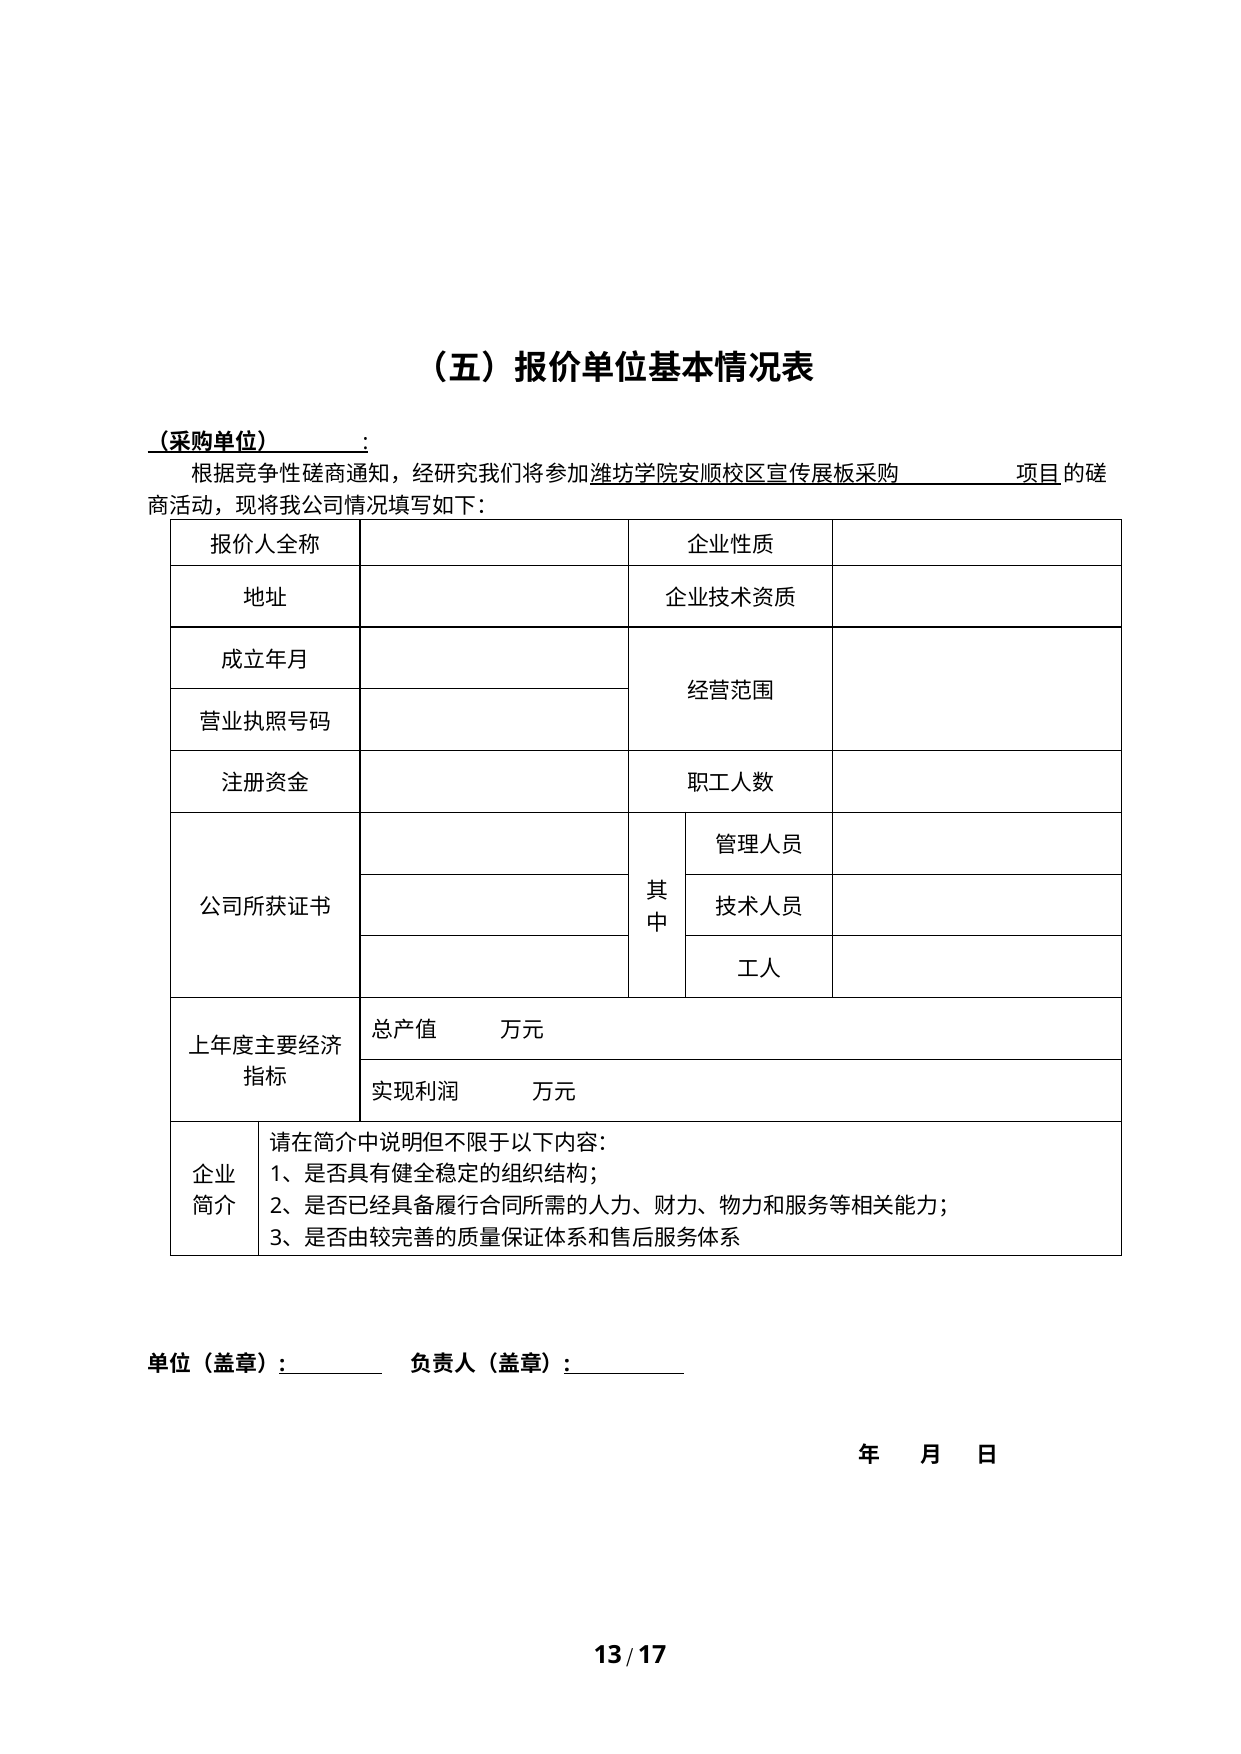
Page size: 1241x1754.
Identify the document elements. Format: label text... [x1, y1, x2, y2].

table_cell [833, 936, 1121, 997]
table_cell 企业简介 [171, 1122, 258, 1255]
table_cell [833, 813, 1121, 873]
text 单位（盖章）: 负责人（盖章）: [148, 1346, 1107, 1377]
table_cell 总产值 万元 [361, 998, 1121, 1059]
table_header [361, 520, 628, 564]
table_cell 地址 [171, 566, 359, 626]
table_cell 营业执照号码 [171, 689, 359, 750]
table_cell 工人 [686, 936, 832, 997]
table_cell [361, 689, 628, 750]
subtitle （五）报价单位基本情况表 [148, 341, 1107, 389]
table_cell [361, 936, 628, 997]
table_cell 技术人员 [686, 875, 832, 935]
table_cell [361, 813, 628, 873]
text 年 月 日 [148, 1437, 1107, 1468]
table_cell [361, 566, 628, 626]
table_cell [361, 875, 628, 935]
table_cell [361, 751, 628, 812]
table_cell [833, 875, 1121, 935]
table_cell [833, 566, 1121, 626]
table_cell [833, 751, 1121, 812]
table_cell 其中 [629, 813, 685, 997]
table_cell 经营范围 [629, 628, 832, 750]
table_cell [833, 628, 1121, 750]
table_header 报价人全称 [171, 520, 359, 564]
text 根据竞争性磋商通知，经研究我们将参加潍坊学院安顺校区宣传展板采购 项目的磋商活动，现将我公司情况填写如下： [148, 456, 1107, 519]
table_cell 企业技术资质 [629, 566, 832, 626]
table_cell 请在简介中说明但不限于以下内容： 1、是否具有健全稳定的组织结构； 2、是否已经具备履行合同所需的人力、财力、物力和服务等相关能力； 3、是否由较完善的质量保证体系和售后服务体系 [259, 1122, 1121, 1255]
table_cell 职工人数 [629, 751, 832, 812]
table_cell 注册资金 [171, 751, 359, 812]
table_cell [361, 628, 628, 688]
text （采购单位） : [148, 424, 1107, 456]
table_header 企业性质 [629, 520, 832, 564]
table_header [833, 520, 1121, 564]
table_cell 成立年月 [171, 628, 359, 688]
table_cell 公司所获证书 [171, 813, 359, 997]
table_cell 实现利润 万元 [361, 1060, 1121, 1121]
table_cell 上年度主要经济指标 [171, 998, 359, 1121]
table_cell 管理人员 [686, 813, 832, 873]
